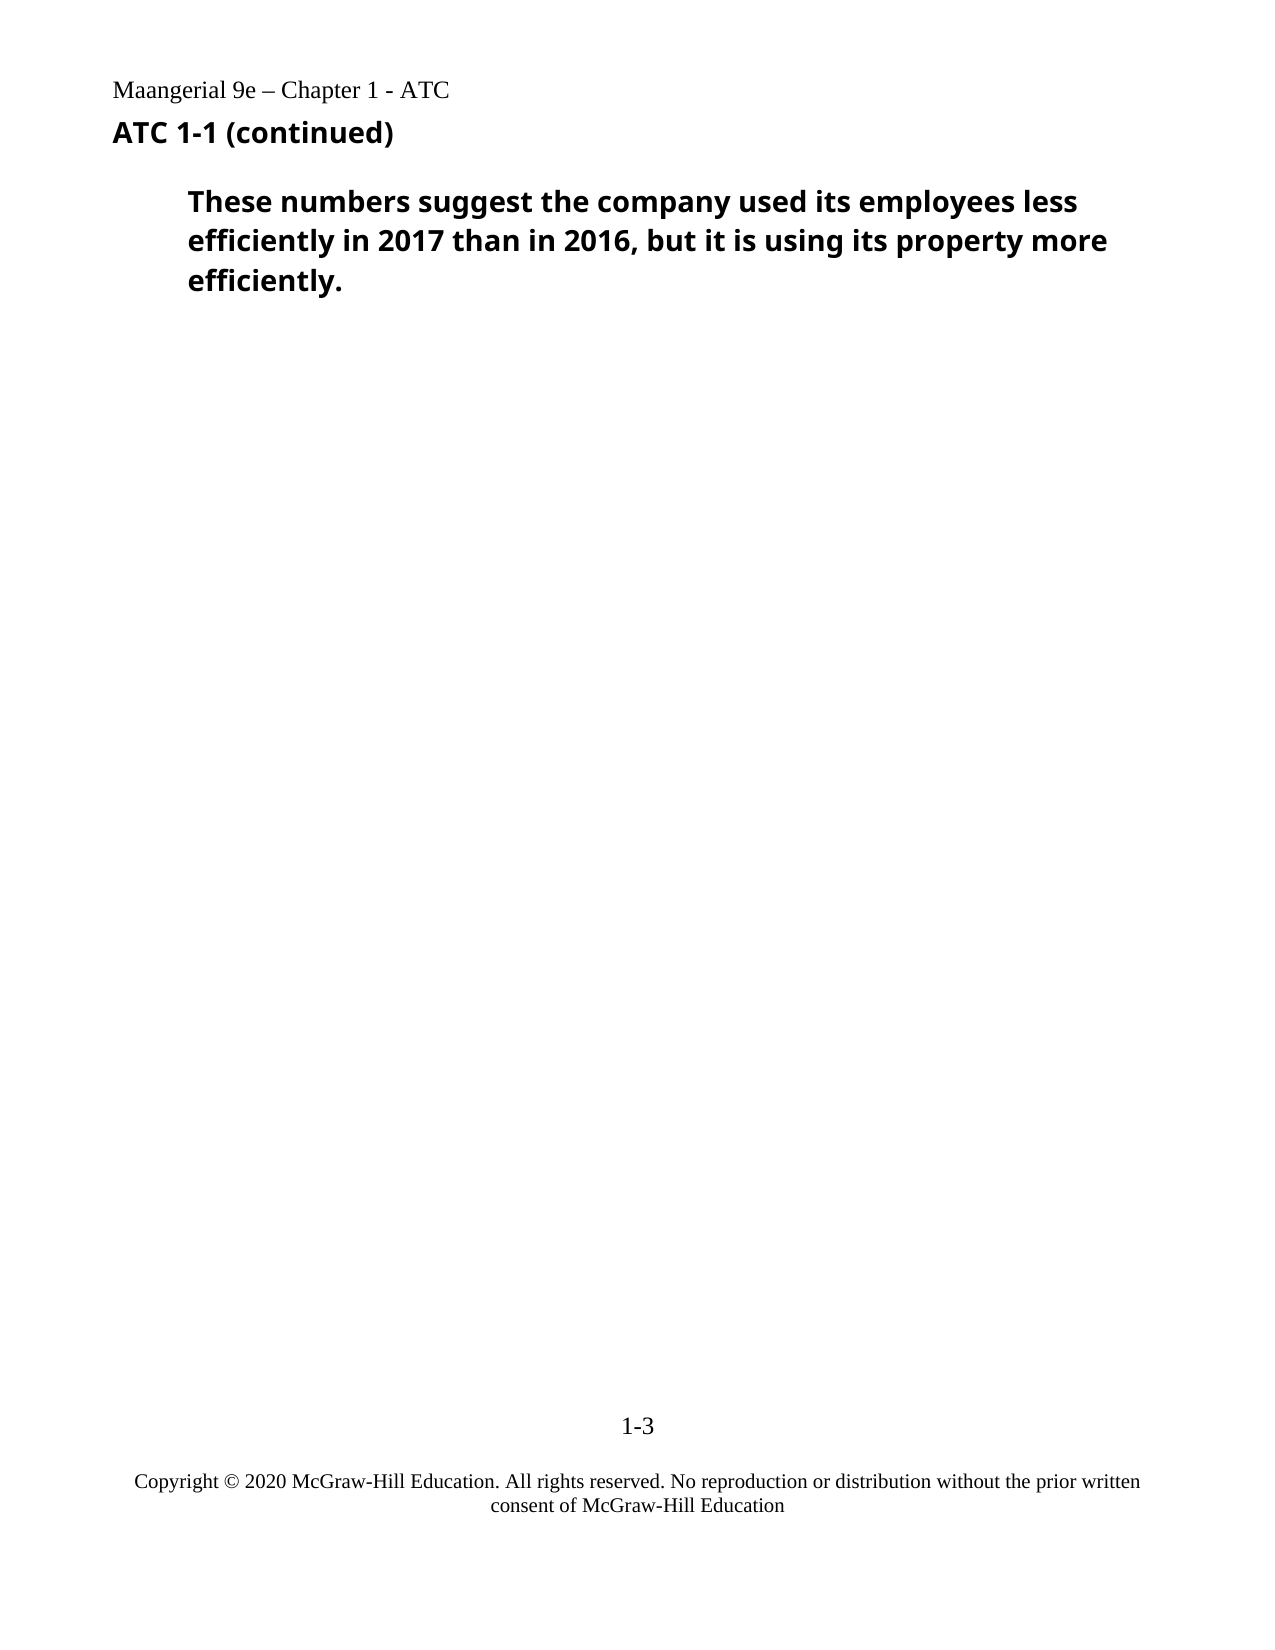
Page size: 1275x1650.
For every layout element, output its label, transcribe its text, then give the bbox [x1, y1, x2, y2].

subtitle ATC 1-1 (continued) [112, 112, 1162, 152]
subtitle These numbers suggest the company used its employees less efficiently in 2017 than in 2016, but it is using its property more efficiently. [187, 181, 1162, 300]
